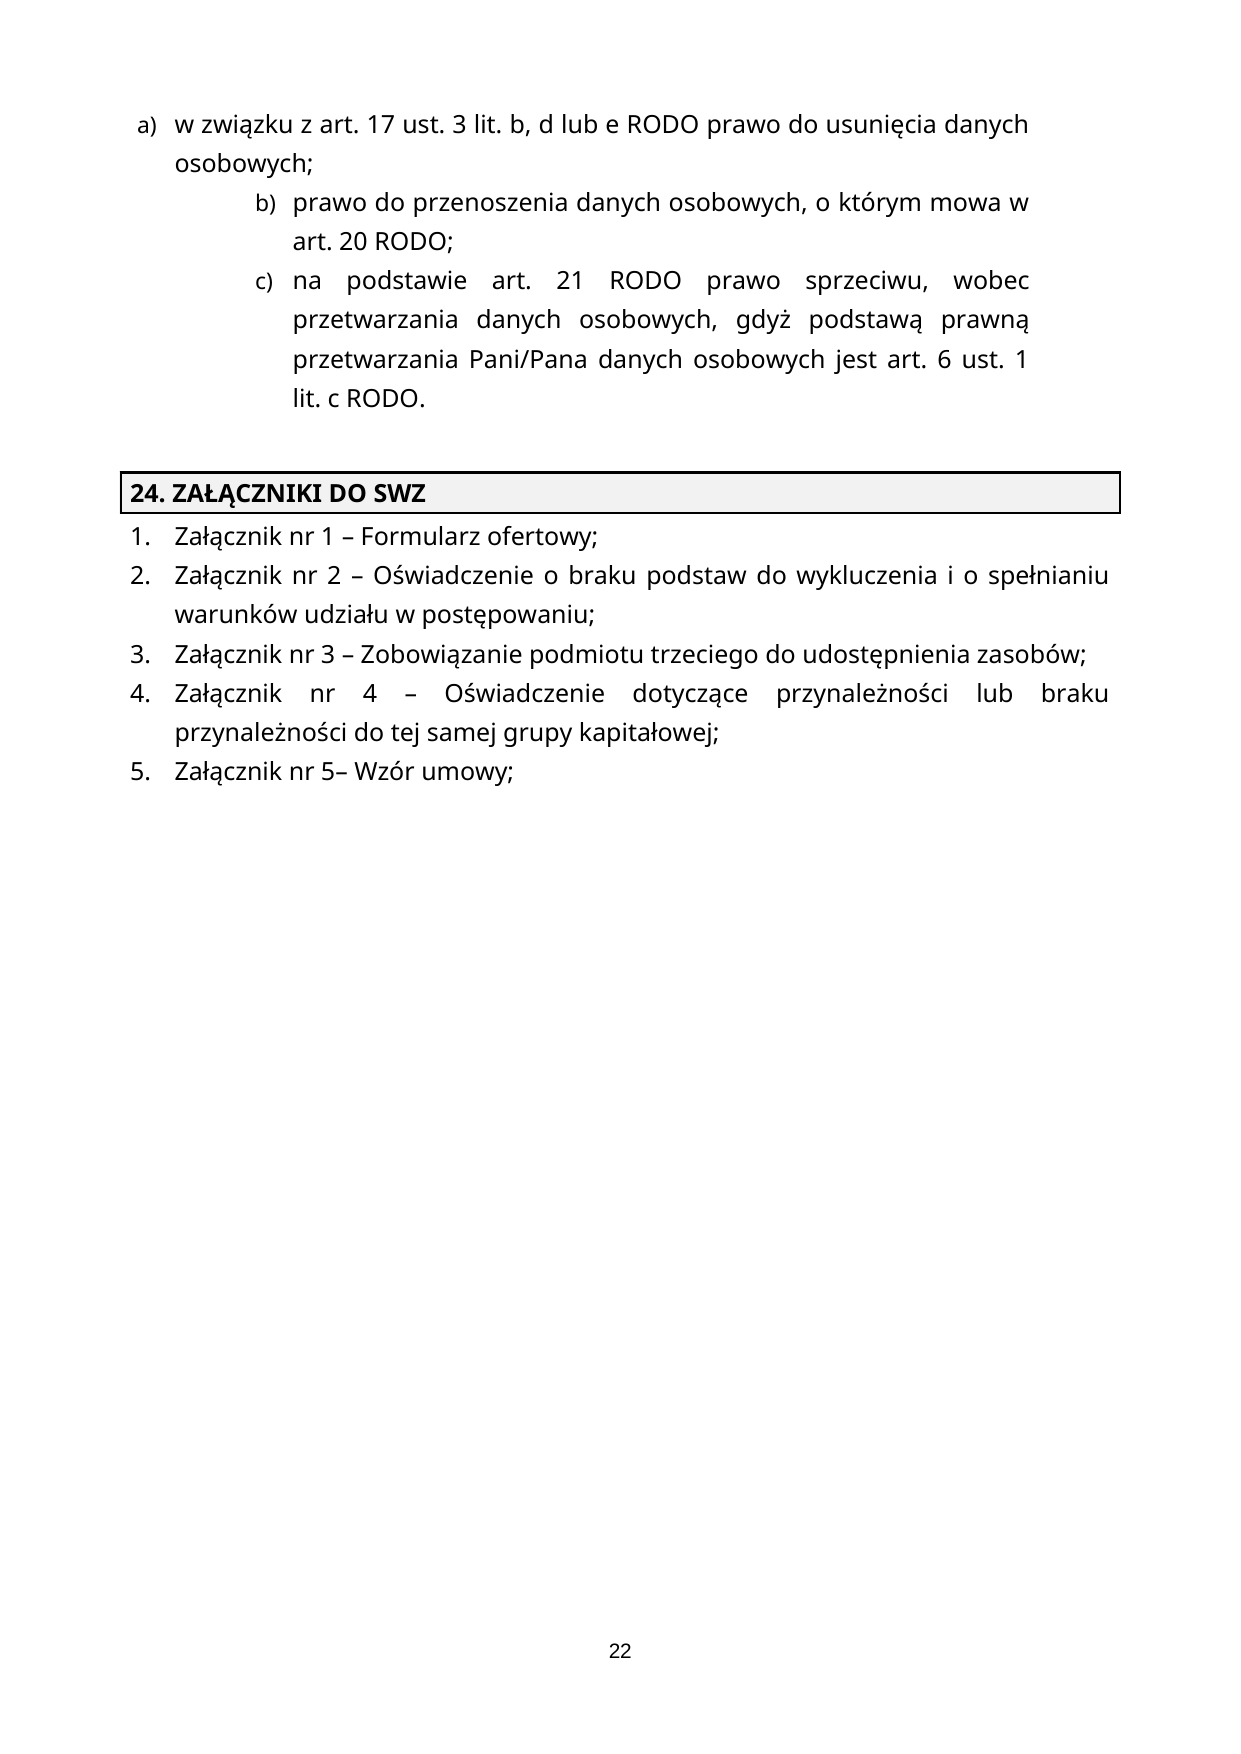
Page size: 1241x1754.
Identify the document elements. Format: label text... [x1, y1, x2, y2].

list prawo do przenoszenia danych osobowych, o którym mowa w art. 20 RODO; [255, 185, 1030, 258]
subtitle 24. ZAŁĄCZNIKI DO SWZ [122, 474, 1119, 512]
list Załącznik nr 1 – Formularz ofertowy; [130, 519, 1110, 553]
list w związku z art. 17 ust. 3 lit. b, d lub e RODO prawo do usunięcia danych osobowych; [137, 106, 1030, 179]
list Załącznik nr 2 – Oświadczenie o braku podstaw do wykluczenia i o spełnianiu warunków udziału w postępowaniu; [130, 558, 1110, 631]
list Załącznik nr 3 – Zobowiązanie podmiotu trzeciego do udostępnienia zasobów; [130, 636, 1110, 670]
list na podstawie art. 21 RODO prawo sprzeciwu, wobec przetwarzania danych osobowych, gdyż podstawą prawną przetwarzania Pani/Pana danych osobowych jest art. 6 ust. 1 lit. c RODO. [255, 263, 1030, 414]
list Załącznik nr 4 – Oświadczenie dotyczące przynależności lub braku przynależności do tej samej grupy kapitałowej; [130, 676, 1110, 749]
list Załącznik nr 5– Wzór umowy; [130, 754, 1110, 788]
